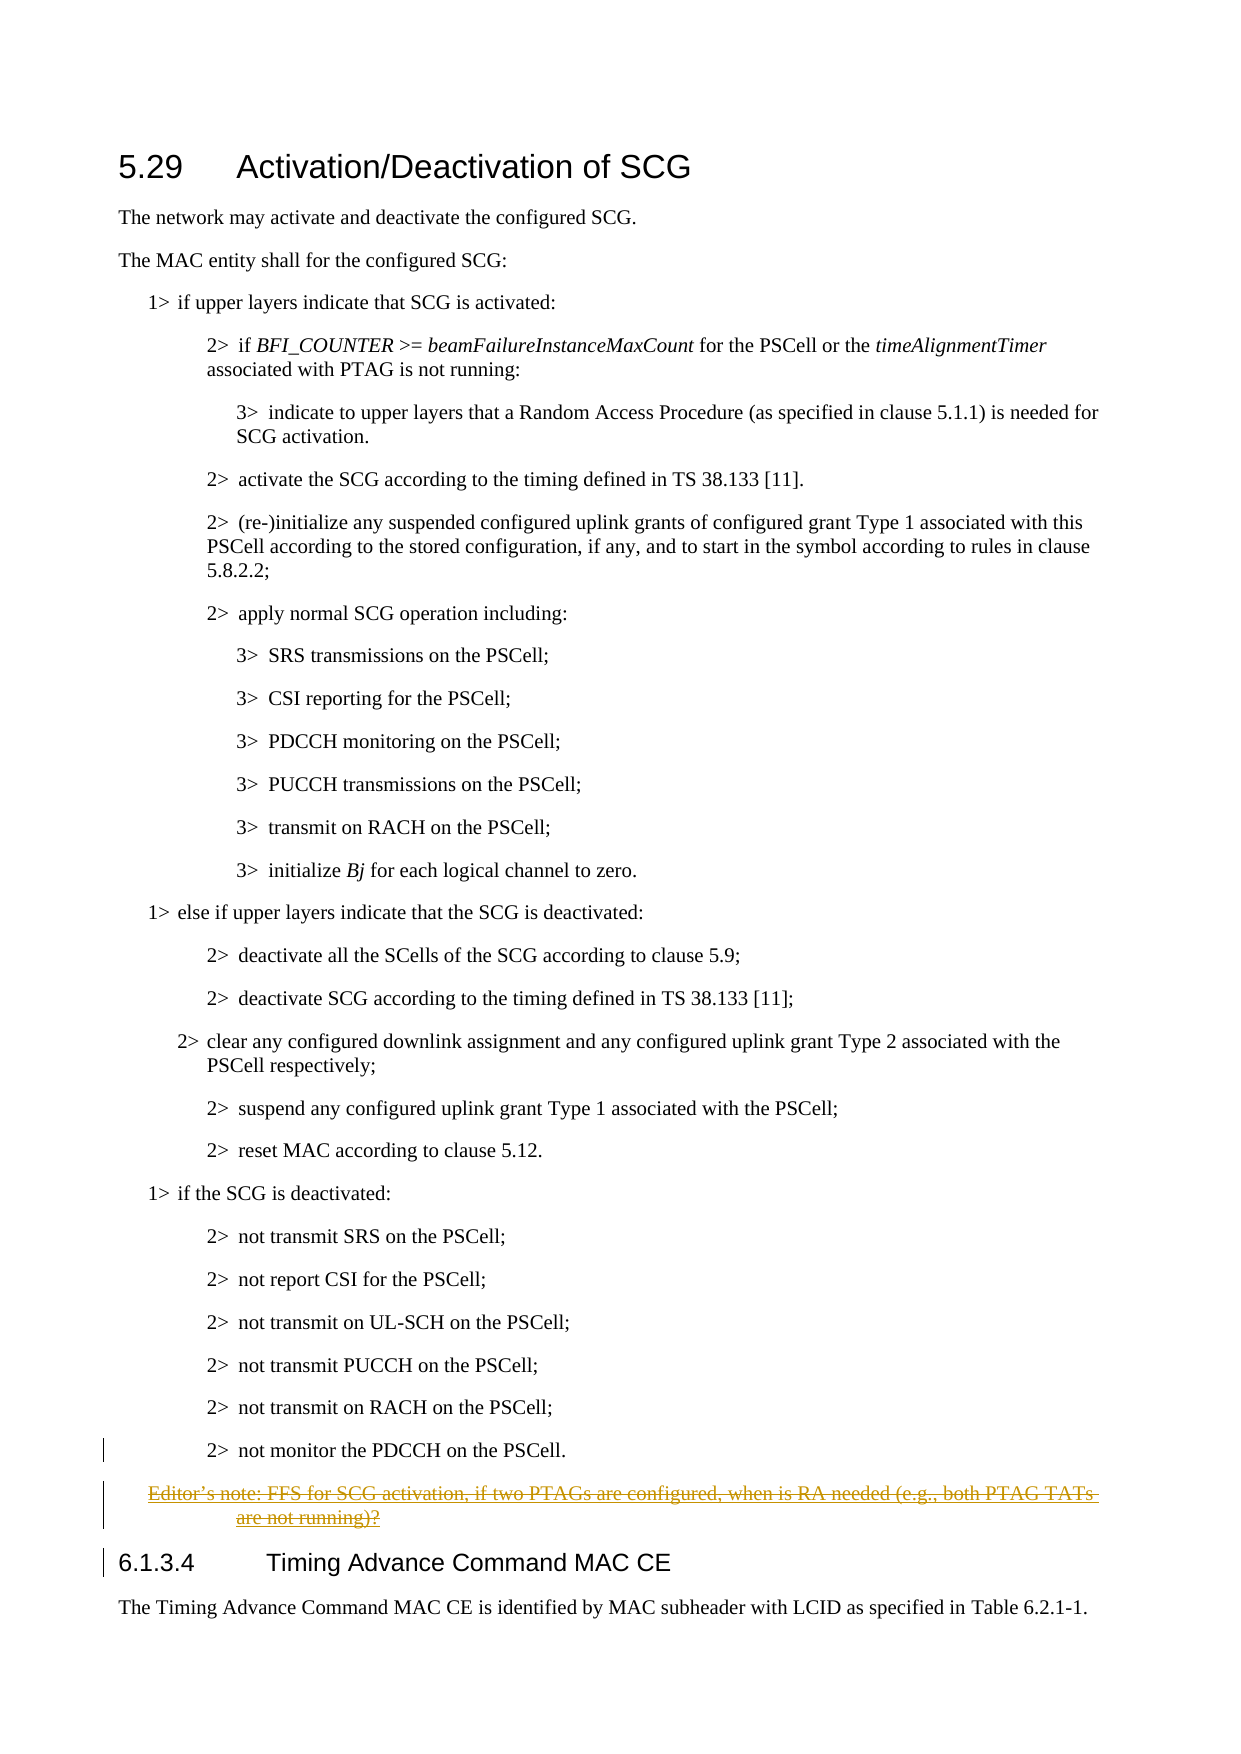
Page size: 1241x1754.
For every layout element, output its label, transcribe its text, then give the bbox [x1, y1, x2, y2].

text 2> not transmit on UL-SCH on the PSCell; [207, 1310, 1122, 1334]
text 3> indicate to upper layers that a Random Access Procedure (as specified in clause 5.1.1) is needed for SCG activation. [236, 400, 1122, 448]
text 2> apply normal SCG operation including: [207, 601, 1122, 625]
text 2> not monitor the PDCCH on the PSCell. [207, 1438, 1122, 1462]
text 3> PDCCH monitoring on the PSCell; [236, 729, 1122, 753]
text 3> transmit on RACH on the PSCell; [236, 815, 1122, 839]
text 2> suspend any configured uplink grant Type 1 associated with the PSCell; [207, 1096, 1122, 1120]
text 3> CSI reporting for the PSCell; [236, 686, 1122, 710]
subtitle 6.1.3.4 Timing Advance Command MAC CE [118, 1548, 1122, 1577]
text 2> (re-)initialize any suspended configured uplink grants of configured grant Type 1 associated with this PSCell according to the stored configuration, if any, and to start in the symbol according to rules in clause 5.8.2.2; [207, 510, 1122, 582]
text 3> SRS transmissions on the PSCell; [236, 643, 1122, 667]
text 2> reset MAC according to clause 5.12. [207, 1138, 1122, 1162]
text 1> else if upper layers indicate that the SCG is deactivated: [148, 900, 1122, 924]
text 2> deactivate SCG according to the timing defined in TS 38.133 [11]; [207, 986, 1122, 1010]
text 2> activate the SCG according to the timing defined in TS 38.133 [11]. [207, 467, 1122, 491]
text The network may activate and deactivate the configured SCG. [118, 205, 1122, 229]
text 2> not transmit PUCCH on the PSCell; [207, 1352, 1122, 1377]
text 1> if the SCG is deactivated: [148, 1181, 1122, 1205]
text 3> PUCCH transmissions on the PSCell; [236, 772, 1122, 796]
text 3> initialize Bj for each logical channel to zero. [236, 857, 1122, 882]
text 2> not transmit SRS on the PSCell; [207, 1224, 1122, 1248]
text The MAC entity shall for the configured SCG: [118, 247, 1122, 272]
text 1> if upper layers indicate that SCG is activated: [148, 290, 1122, 314]
text 2> clear any configured downlink assignment and any configured uplink grant Type 2 associated with the PSCell respectively; [177, 1029, 1122, 1077]
subtitle 5.29 Activation/Deactivation of SCG [118, 147, 1122, 186]
text 2> if BFI_COUNTER >= beamFailureInstanceMaxCount for the PSCell or the timeAlignmentTimer associated with PTAG is not running: [207, 333, 1122, 381]
text 2> not report CSI for the PSCell; [207, 1267, 1122, 1291]
text 2> not transmit on RACH on the PSCell; [207, 1395, 1122, 1419]
text The Timing Advance Command MAC CE is identified by MAC subheader with LCID as specified in Table 6.2.1-1. [118, 1595, 1122, 1619]
text 2> deactivate all the SCells of the SCG according to clause 5.9; [207, 943, 1122, 967]
